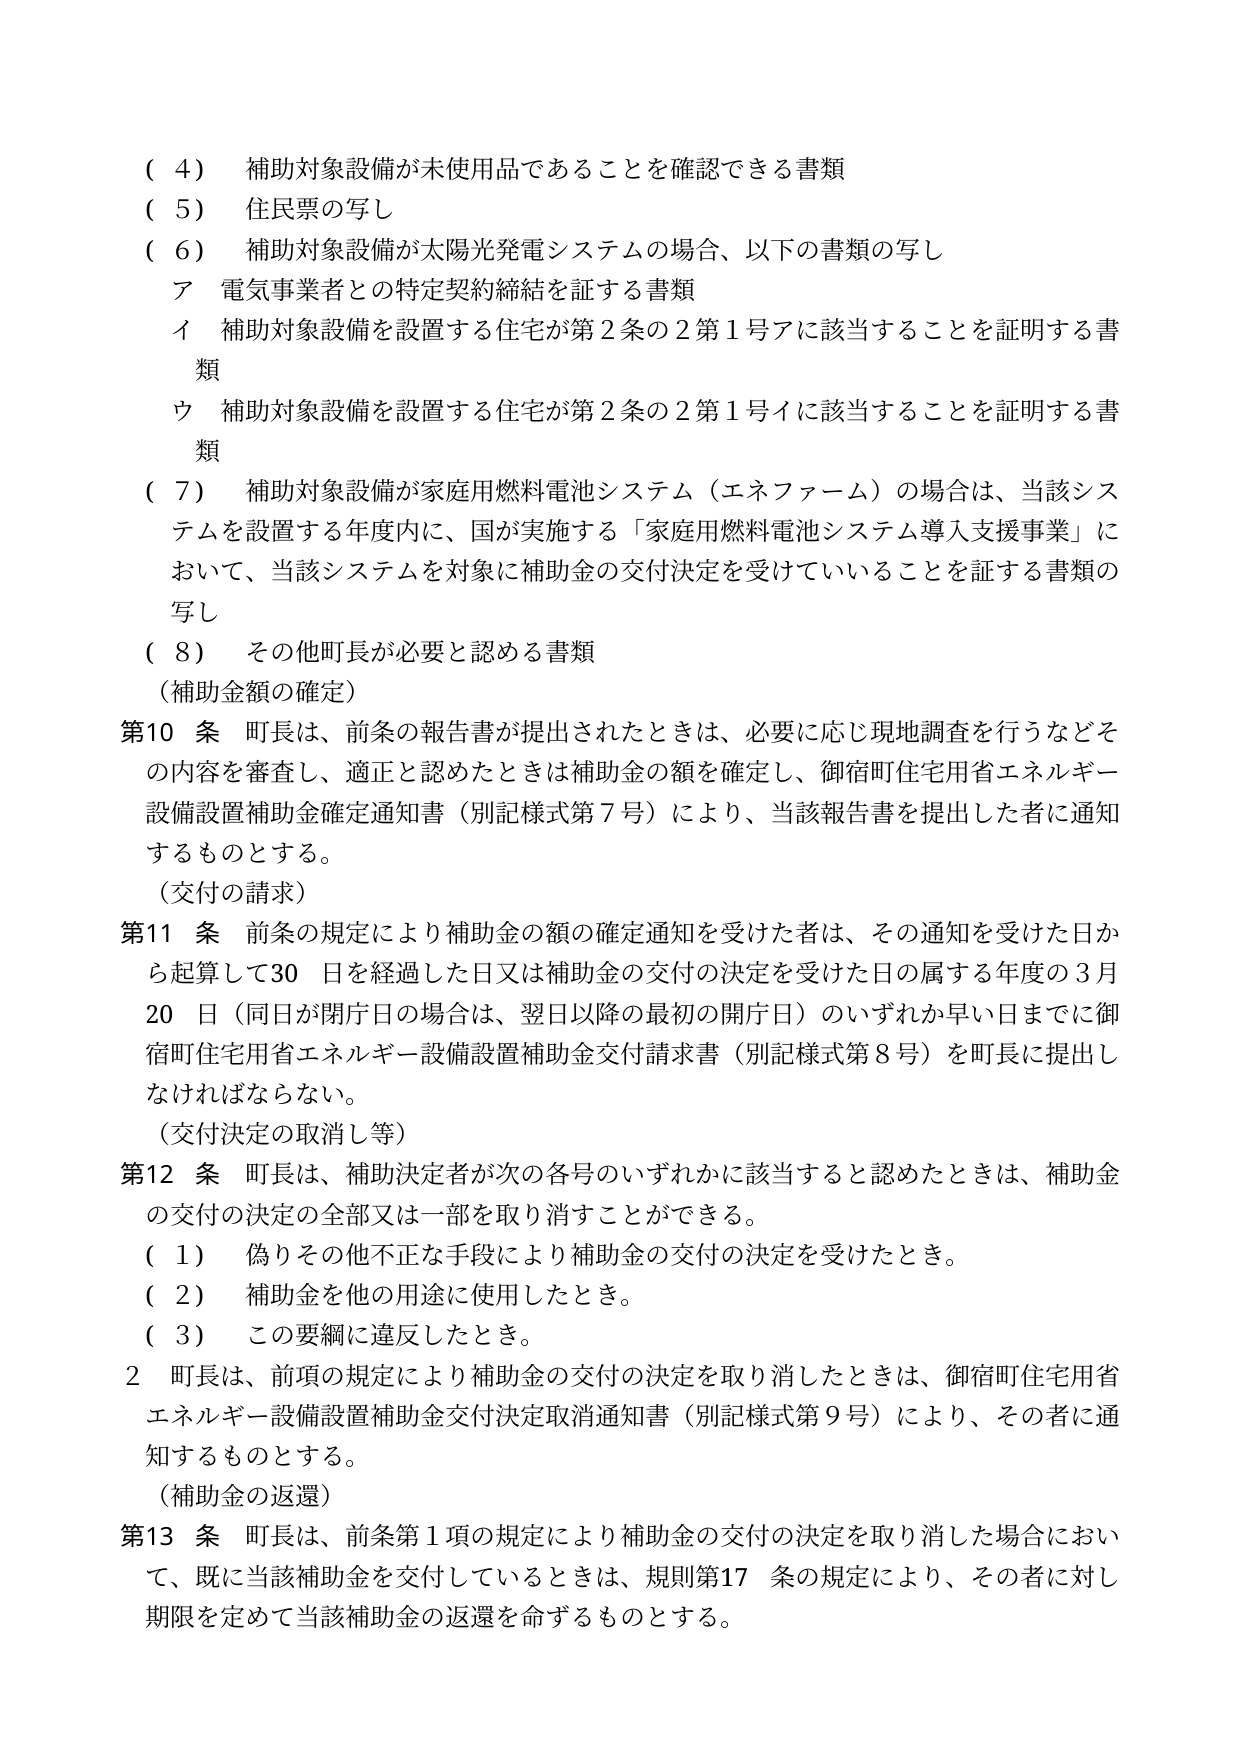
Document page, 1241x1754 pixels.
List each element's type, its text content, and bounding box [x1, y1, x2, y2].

text 第11条 前条の規定により補助金の額の確定通知を受けた者は、その通知を受けた日から起算して30日を経過した日又は補助金の交付の決定を受けた日の属する年度の３月20日（同日が閉庁日の場合は、翌日以降の最初の開庁日）のいずれか早い日までに御宿町住宅用省エネルギー設備設置補助金交付請求書（別記様式第８号）を町長に提出しなければならない。 [120, 912, 1120, 1113]
text (８) その他町長が必要と認める書類 [145, 630, 1120, 671]
text 第12条 町長は、補助決定者が次の各号のいずれかに該当すると認めたときは、補助金の交付の決定の全部又は一部を取り消すことができる。 [120, 1153, 1120, 1233]
text (３) この要綱に違反したとき。 [145, 1314, 1120, 1354]
text （補助金額の確定） [145, 671, 1120, 711]
text (６) 補助対象設備が太陽光発電システムの場合、以下の書類の写し [145, 228, 1120, 268]
text (７) 補助対象設備が家庭用燃料電池システム（エネファーム）の場合は、当該システムを設置する年度内に、国が実施する「家庭用燃料電池システム導入支援事業」において、当該システムを対象に補助金の交付決定を受けていいることを証する書類の写し [145, 469, 1120, 630]
text （交付の請求） [145, 872, 1120, 912]
text (４) 補助対象設備が未使用品であることを確認できる書類 [145, 148, 1120, 188]
text ア 電気事業者との特定契約締結を証する書類 [170, 268, 1120, 309]
text (５) 住民票の写し [145, 188, 1120, 228]
text (２) 補助金を他の用途に使用したとき。 [145, 1274, 1120, 1314]
text ウ 補助対象設備を設置する住宅が第２条の２第１号イに該当することを証明する書類 [170, 389, 1120, 469]
text イ 補助対象設備を設置する住宅が第２条の２第１号アに該当することを証明する書類 [170, 309, 1120, 389]
text （交付決定の取消し等） [145, 1113, 1120, 1153]
text 第10条 町長は、前条の報告書が提出されたときは、必要に応じ現地調査を行うなどその内容を審査し、適正と認めたときは補助金の額を確定し、御宿町住宅用省エネルギー設備設置補助金確定通知書（別記様式第７号）により、当該報告書を提出した者に通知するものとする。 [120, 711, 1120, 872]
text （補助金の返還） [145, 1475, 1120, 1515]
text ２ 町長は、前項の規定により補助金の交付の決定を取り消したときは、御宿町住宅用省エネルギー設備設置補助金交付決定取消通知書（別記様式第９号）により、その者に通知するものとする。 [120, 1354, 1120, 1475]
text (１) 偽りその他不正な手段により補助金の交付の決定を受けたとき。 [145, 1233, 1120, 1274]
text 第13条 町長は、前条第１項の規定により補助金の交付の決定を取り消した場合において、既に当該補助金を交付しているときは、規則第17条の規定により、その者に対し期限を定めて当該補助金の返還を命ずるものとする。 [120, 1515, 1120, 1636]
